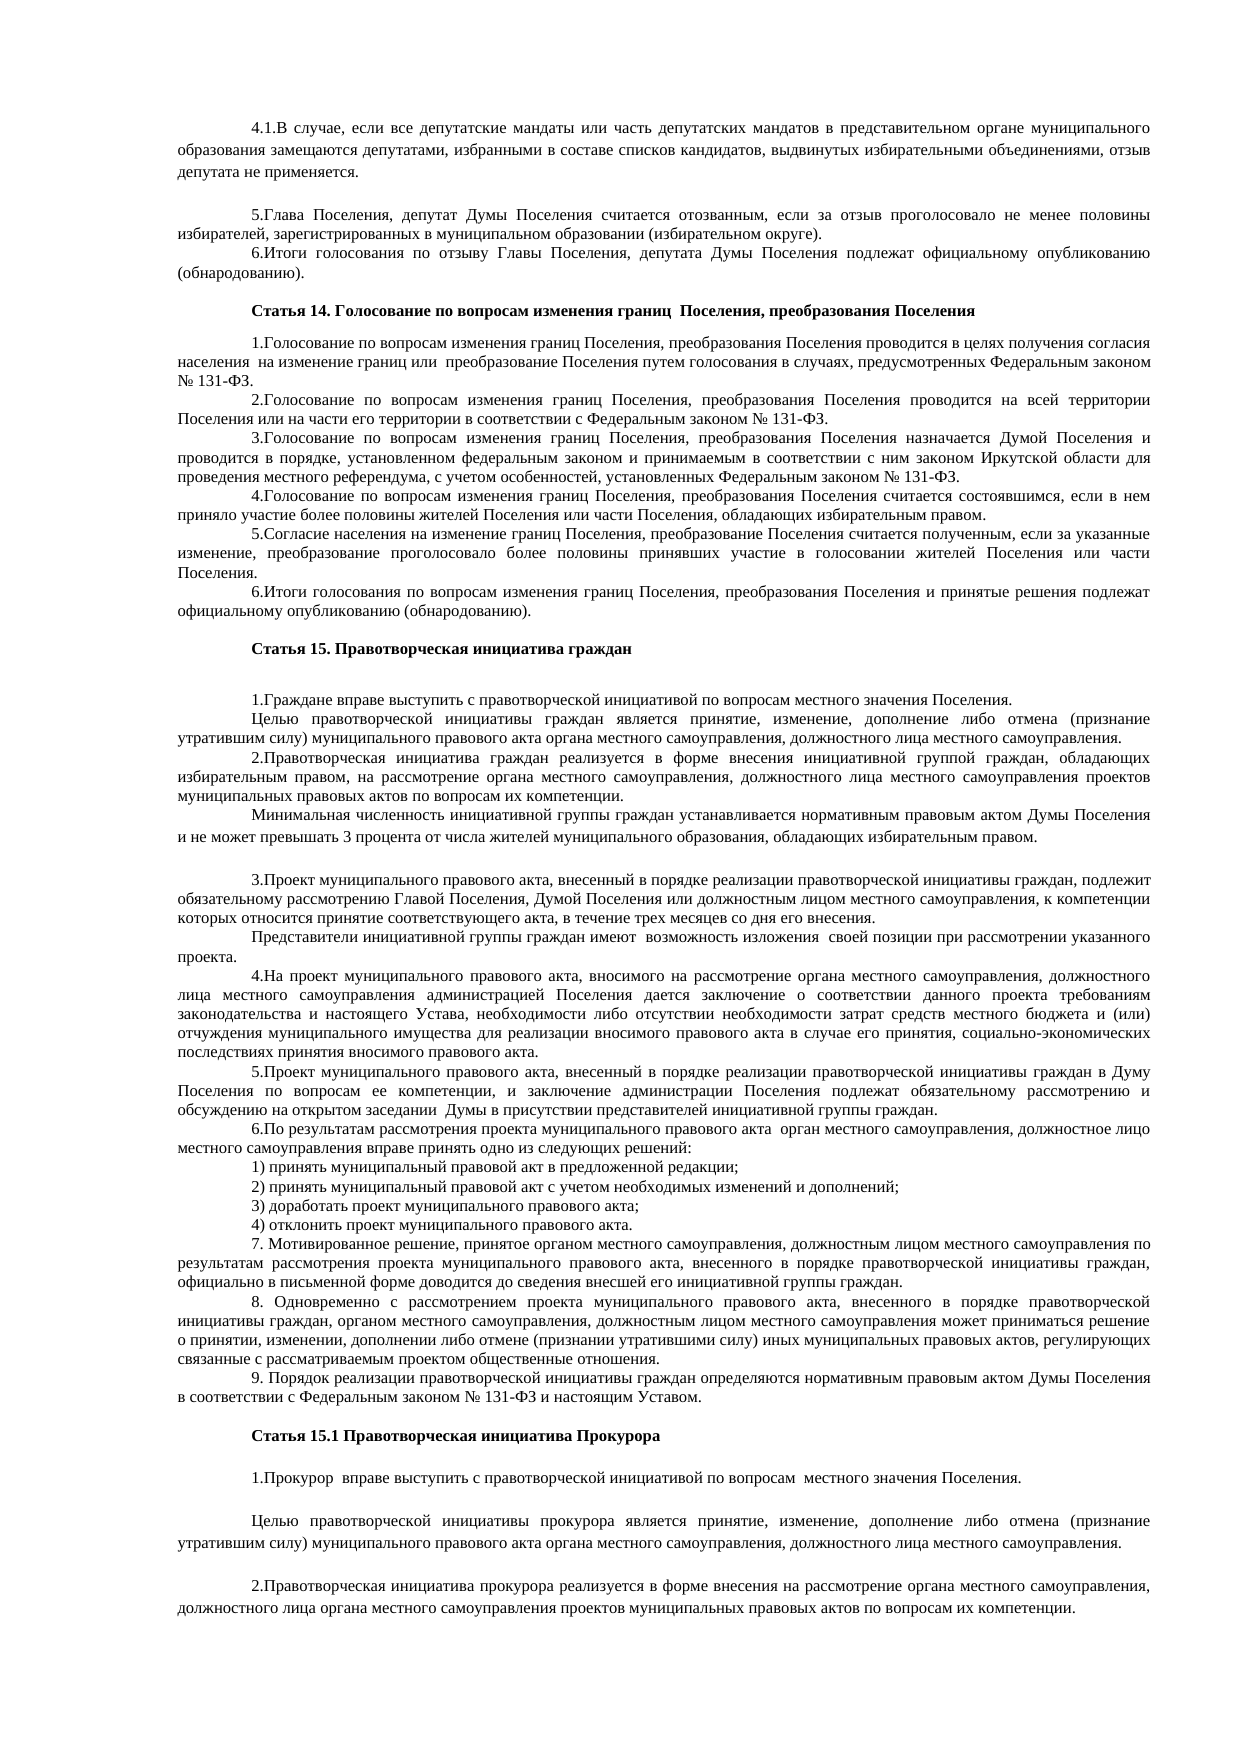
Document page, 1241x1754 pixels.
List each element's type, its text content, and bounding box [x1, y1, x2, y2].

text 1.Прокурор вправе выступить с правотворческой инициативой по вопросам местного значения Поселения. [177, 1468, 1152, 1487]
text 5.Согласие населения на изменение границ Поселения, преобразование Поселения считается полученным, если за указанные изменение, преобразование проголосовало более половины принявших участие в голосовании жителей Поселения или части Поселения. [177, 524, 1152, 582]
text 4.На проект муниципального правового акта, вносимого на рассмотрение органа местного самоуправления, должностного лица местного самоуправления администрацией Поселения дается заключение о соответствии данного проекта требованиям законодательства и настоящего Устава, необходимости либо отсутствии необходимости затрат средств местного бюджета и (или) отчуждения муниципального имущества для реализации вносимого правового акта в случае его принятия, социально-экономических последствиях принятия вносимого правового акта. [177, 966, 1152, 1061]
text 2.Правотворческая инициатива прокурора реализуется в форме внесения на рассмотрение органа местного самоуправления, должностного лица органа местного самоуправления проектов муниципальных правовых актов по вопросам их компетенции. [177, 1576, 1152, 1617]
text 3) доработать проект муниципального правового акта; [177, 1196, 1152, 1215]
text 8. Одновременно с рассмотрением проекта муниципального правового акта, внесенного в порядке правотворческой инициативы граждан, органом местного самоуправления, должностным лицом местного самоуправления может приниматься решение о принятии, изменении, дополнении либо отмене (признании утратившими силу) иных муниципальных правовых актов, регулирующих связанные с рассматриваемым проектом общественные отношения. [177, 1291, 1152, 1368]
text 5.Глава Поселения, депутат Думы Поселения считается отозванным, если за отзыв проголосовало не менее половины избирателей, зарегистрированных в муниципальном образовании (избирательном округе). [177, 205, 1152, 243]
text Статья 15. Правотворческая инициатива граждан [177, 639, 1152, 658]
text 5.Проект муниципального правового акта, внесенный в порядке реализации правотворческой инициативы граждан в Думу Поселения по вопросам ее компетенции, и заключение администрации Поселения подлежат обязательному рассмотрению и обсуждению на открытом заседании Думы в присутствии представителей инициативной группы граждан. [177, 1061, 1152, 1119]
text Целью правотворческой инициативы прокурора является принятие, изменение, дополнение либо отмена (признание утратившим силу) муниципального правового акта органа местного самоуправления, должностного лица местного самоуправления. [177, 1511, 1152, 1552]
text 3.Голосование по вопросам изменения границ Поселения, преобразования Поселения назначается Думой Поселения и проводится в порядке, установленном федеральным законом и принимаемым в соответствии с ним законом Иркутской области для проведения местного референдума, с учетом особенностей, установленных Федеральным законом № 131-ФЗ. [177, 428, 1152, 486]
text 4.Голосование по вопросам изменения границ Поселения, преобразования Поселения считается состоявшимся, если в нем приняло участие более половины жителей Поселения или части Поселения, обладающих избирательным правом. [177, 486, 1152, 524]
text 1) принять муниципальный правовой акт в предложенной редакции; [177, 1157, 1152, 1176]
text Представители инициативной группы граждан имеют возможность изложения своей позиции при рассмотрении указанного проекта. [177, 927, 1152, 966]
text 6.По результатам рассмотрения проекта муниципального правового акта орган местного самоуправления, должностное лицо местного самоуправления вправе принять одно из следующих решений: [177, 1119, 1152, 1157]
text 7. Мотивированное решение, принятое органом местного самоуправления, должностным лицом местного самоуправления по результатам рассмотрения проекта муниципального правового акта, внесенного в порядке правотворческой инициативы граждан, официально в письменной форме доводится до сведения внесшей его инициативной группы граждан. [177, 1234, 1152, 1291]
text 6.Итоги голосования по отзыву Главы Поселения, депутата Думы Поселения подлежат официальному опубликованию (обнародованию). [177, 243, 1152, 282]
text 3.Проект муниципального правового акта, внесенный в порядке реализации правотворческой инициативы граждан, подлежит обязательному рассмотрению Главой Поселения, Думой Поселения или должностным лицом местного самоуправления, к компетенции которых относится принятие соответствующего акта, в течение трех месяцев со дня его внесения. [177, 870, 1152, 927]
text 1.Голосование по вопросам изменения границ Поселения, преобразования Поселения проводится в целях получения согласия населения на изменение границ или преобразование Поселения путем голосования в случаях, предусмотренных Федеральным законом № 131-ФЗ. [177, 332, 1152, 390]
text 4.1.В случае, если все депутатские мандаты или часть депутатских мандатов в представительном органе муниципального образования замещаются депутатами, избранными в составе списков кандидатов, выдвинутых избирательными объединениями, отзыв депутата не применяется. [177, 118, 1152, 181]
text 2) принять муниципальный правовой акт с учетом необходимых изменений и дополнений; [177, 1176, 1152, 1196]
text Минимальная численность инициативной группы граждан устанавливается нормативным правовым актом Думы Поселения и не может превышать 3 процента от числа жителей муниципального образования, обладающих избирательным правом. [177, 805, 1152, 846]
text Статья 15.1 Правотворческая инициатива Прокурора [177, 1426, 1152, 1445]
text Статья 14. Голосование по вопросам изменения границ Поселения, преобразования Поселения [177, 301, 1152, 320]
text 4) отклонить проект муниципального правового акта. [177, 1215, 1152, 1234]
text 9. Порядок реализации правотворческой инициативы граждан определяются нормативным правовым актом Думы Поселения в соответствии с Федеральным законом № 131-ФЗ и настоящим Уставом. [177, 1368, 1152, 1406]
text 1.Граждане вправе выступить с правотворческой инициативой по вопросам местного значения Поселения. [177, 690, 1152, 709]
text Целью правотворческой инициативы граждан является принятие, изменение, дополнение либо отмена (признание утратившим силу) муниципального правового акта органа местного самоуправления, должностного лица местного самоуправления. [177, 709, 1152, 747]
text 2.Голосование по вопросам изменения границ Поселения, преобразования Поселения проводится на всей территории Поселения или на части его территории в соответствии с Федеральным законом № 131-ФЗ. [177, 390, 1152, 428]
text 2.Правотворческая инициатива граждан реализуется в форме внесения инициативной группой граждан, обладающих избирательным правом, на рассмотрение органа местного самоуправления, должностного лица местного самоуправления проектов муниципальных правовых актов по вопросам их компетенции. [177, 747, 1152, 805]
text 6.Итоги голосования по вопросам изменения границ Поселения, преобразования Поселения и принятые решения подлежат официальному опубликованию (обнародованию). [177, 582, 1152, 620]
